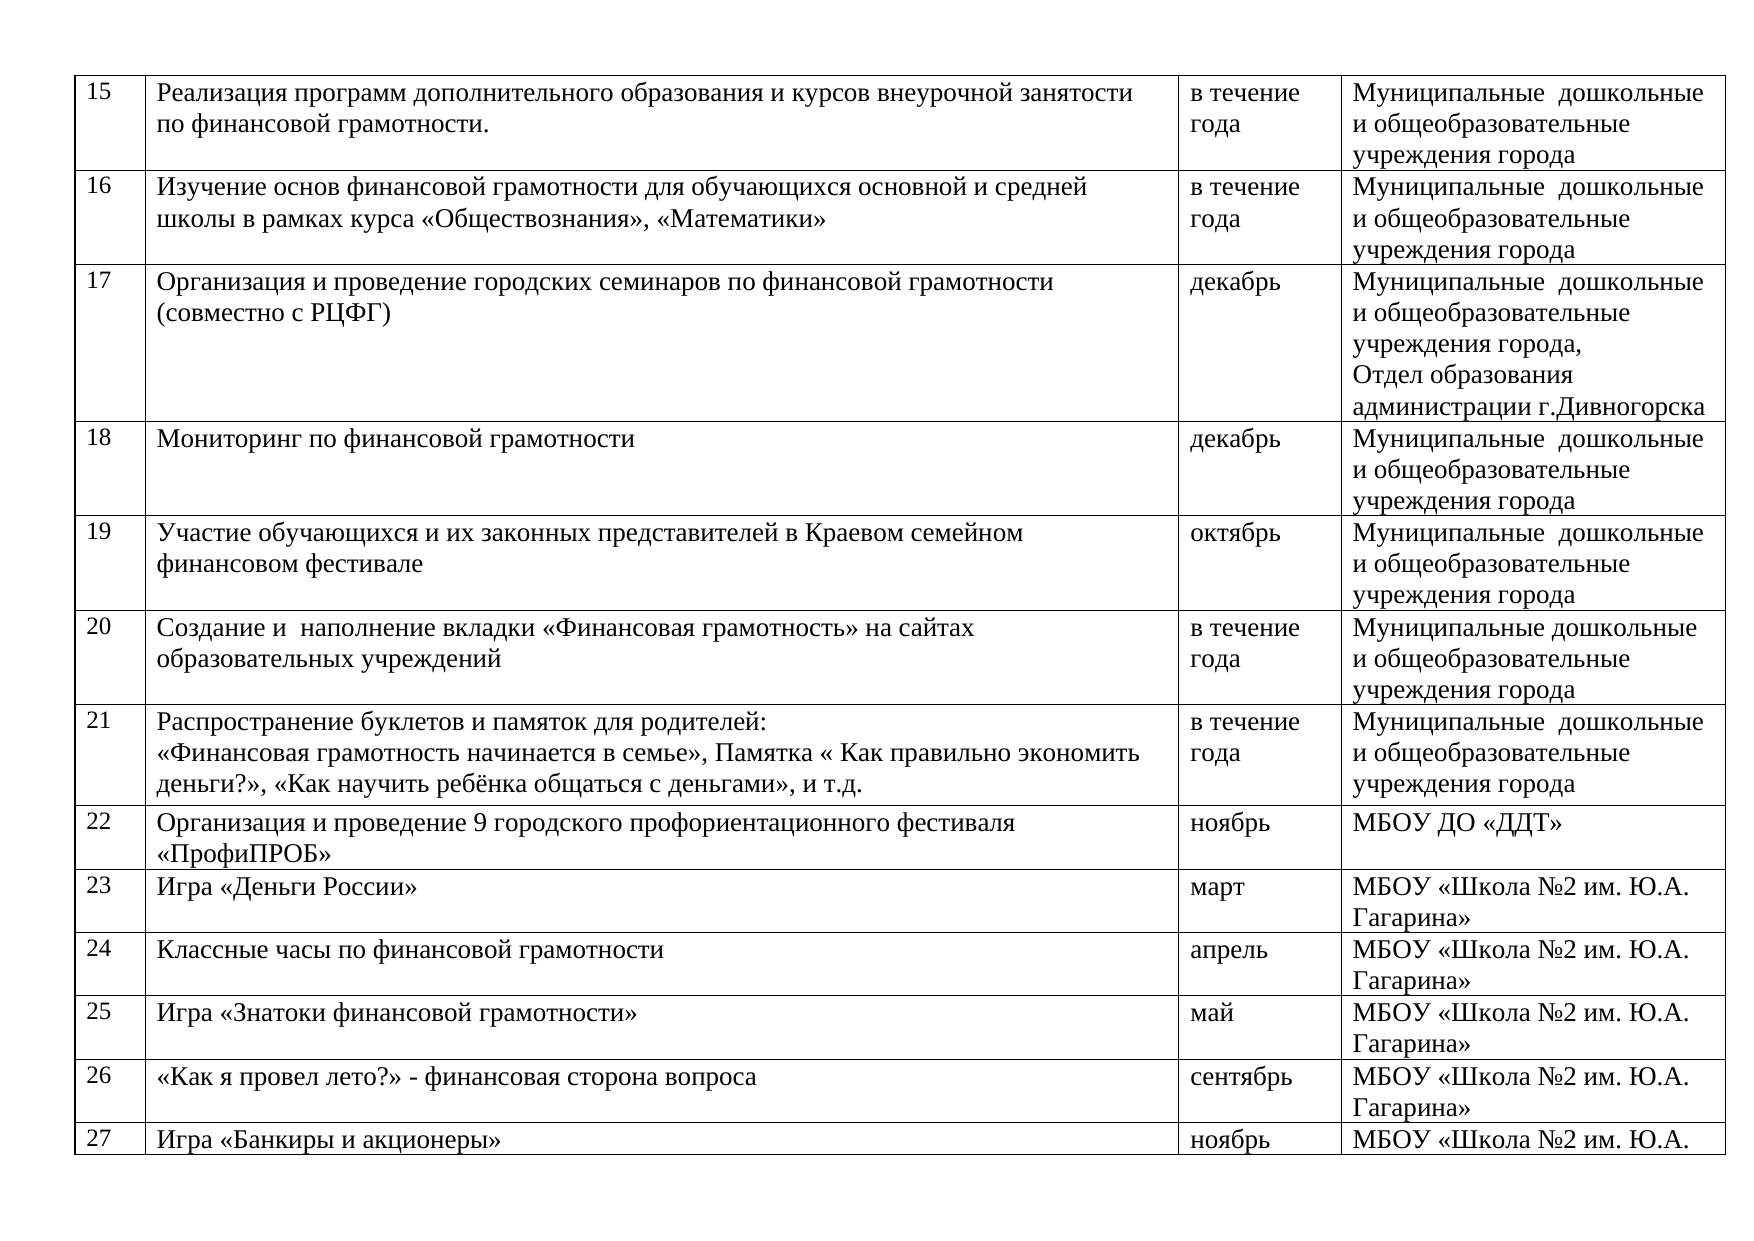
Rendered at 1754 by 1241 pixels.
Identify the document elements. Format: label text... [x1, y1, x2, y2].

table_cell Муниципальные дошкольные и общеобразовательные учреждения города [1342, 611, 1725, 704]
table_cell Муниципальные дошкольные и общеобразовательные учреждения города, Отдел образования администрации г.Дивногорска [1342, 265, 1725, 421]
table_cell Распространение буклетов и памяток для родителей: «Финансовая грамотность начинается в семье», Памятка « Как правильно экономить деньги?», «Как научить ребёнка общаться с деньгами», и т.д. [146, 705, 1178, 805]
table_cell 24 [76, 933, 145, 995]
table_cell 20 [76, 611, 145, 704]
table_cell Муниципальные дошкольные и общеобразовательные учреждения города [1342, 422, 1725, 515]
table_cell «Как я провел лето?» - финансовая сторона вопроса [146, 1060, 1178, 1122]
table_cell Муниципальные дошкольные и общеобразовательные учреждения города [1342, 171, 1725, 264]
table_cell 16 [76, 171, 145, 264]
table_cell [1342, 76, 1725, 169]
table_cell Игра «Деньги России» [146, 870, 1178, 932]
table_cell 19 [76, 516, 145, 610]
table_cell ноябрь [1179, 806, 1341, 869]
table_cell 25 [76, 996, 145, 1059]
table_cell сентябрь [1179, 1060, 1341, 1122]
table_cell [146, 1123, 1178, 1154]
table_cell ноябрь [1179, 1123, 1341, 1154]
table_cell Муниципальные дошкольные и общеобразовательные учреждения города [1342, 705, 1725, 805]
table_cell Участие обучающихся и их законных представителей в Краевом семейном финансовом фестивале [146, 516, 1178, 610]
table_cell октябрь [1179, 516, 1341, 610]
table_cell Игра «Знатоки финансовой грамотности» [146, 996, 1178, 1059]
table_cell Изучение основ финансовой грамотности для обучающихся основной и средней школы в рамках курса «Обществознания», «Математики» [146, 171, 1178, 264]
table_cell в течение года [1179, 705, 1341, 805]
table_cell МБОУ «Школа №2 им. Ю.А. Гагарина» [1342, 996, 1725, 1059]
table_cell Организация и проведение городских семинаров по финансовой грамотности (совместно с РЦФГ) [146, 265, 1178, 421]
table_cell 17 [76, 265, 145, 421]
table_cell 18 [76, 422, 145, 515]
table_cell 26 [76, 1060, 145, 1122]
table_cell 15 [76, 76, 145, 169]
table_cell март [1179, 870, 1341, 932]
table_cell 27 [76, 1123, 145, 1154]
table_cell 21 [76, 705, 145, 805]
table_cell Реализация программ дополнительного образования и курсов внеурочной занятости по финансовой грамотности. [146, 76, 1178, 169]
table_cell 23 [76, 870, 145, 932]
table_cell Муниципальные дошкольные и общеобразовательные учреждения города [1342, 516, 1725, 610]
table_cell МБОУ ДО «ДДТ» [1342, 806, 1725, 869]
table_cell МБОУ «Школа №2 им. Ю.А. Гагарина» [1342, 933, 1725, 995]
table_cell Создание и наполнение вкладки «Финансовая грамотность» на сайтах образовательных учреждений [146, 611, 1178, 704]
table_cell декабрь [1179, 265, 1341, 421]
table_cell МБОУ «Школа №2 им. Ю.А. Гагарина» [1342, 1060, 1725, 1122]
table_cell Мониторинг по финансовой грамотности [146, 422, 1178, 515]
table_cell декабрь [1179, 422, 1341, 515]
table_cell в течение года [1179, 76, 1341, 169]
table_cell май [1179, 996, 1341, 1059]
table_cell МБОУ «Школа №2 им. Ю.А. Гагарина» [1342, 870, 1725, 932]
table_cell 22 [76, 806, 145, 869]
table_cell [1342, 1123, 1725, 1154]
table_cell апрель [1179, 933, 1341, 995]
table_cell в течение года [1179, 171, 1341, 264]
table_cell в течение года [1179, 611, 1341, 704]
table_cell Классные часы по финансовой грамотности [146, 933, 1178, 995]
table_cell Организация и проведение 9 городского профориентационного фестиваля «ПрофиПРОБ» [146, 806, 1178, 869]
